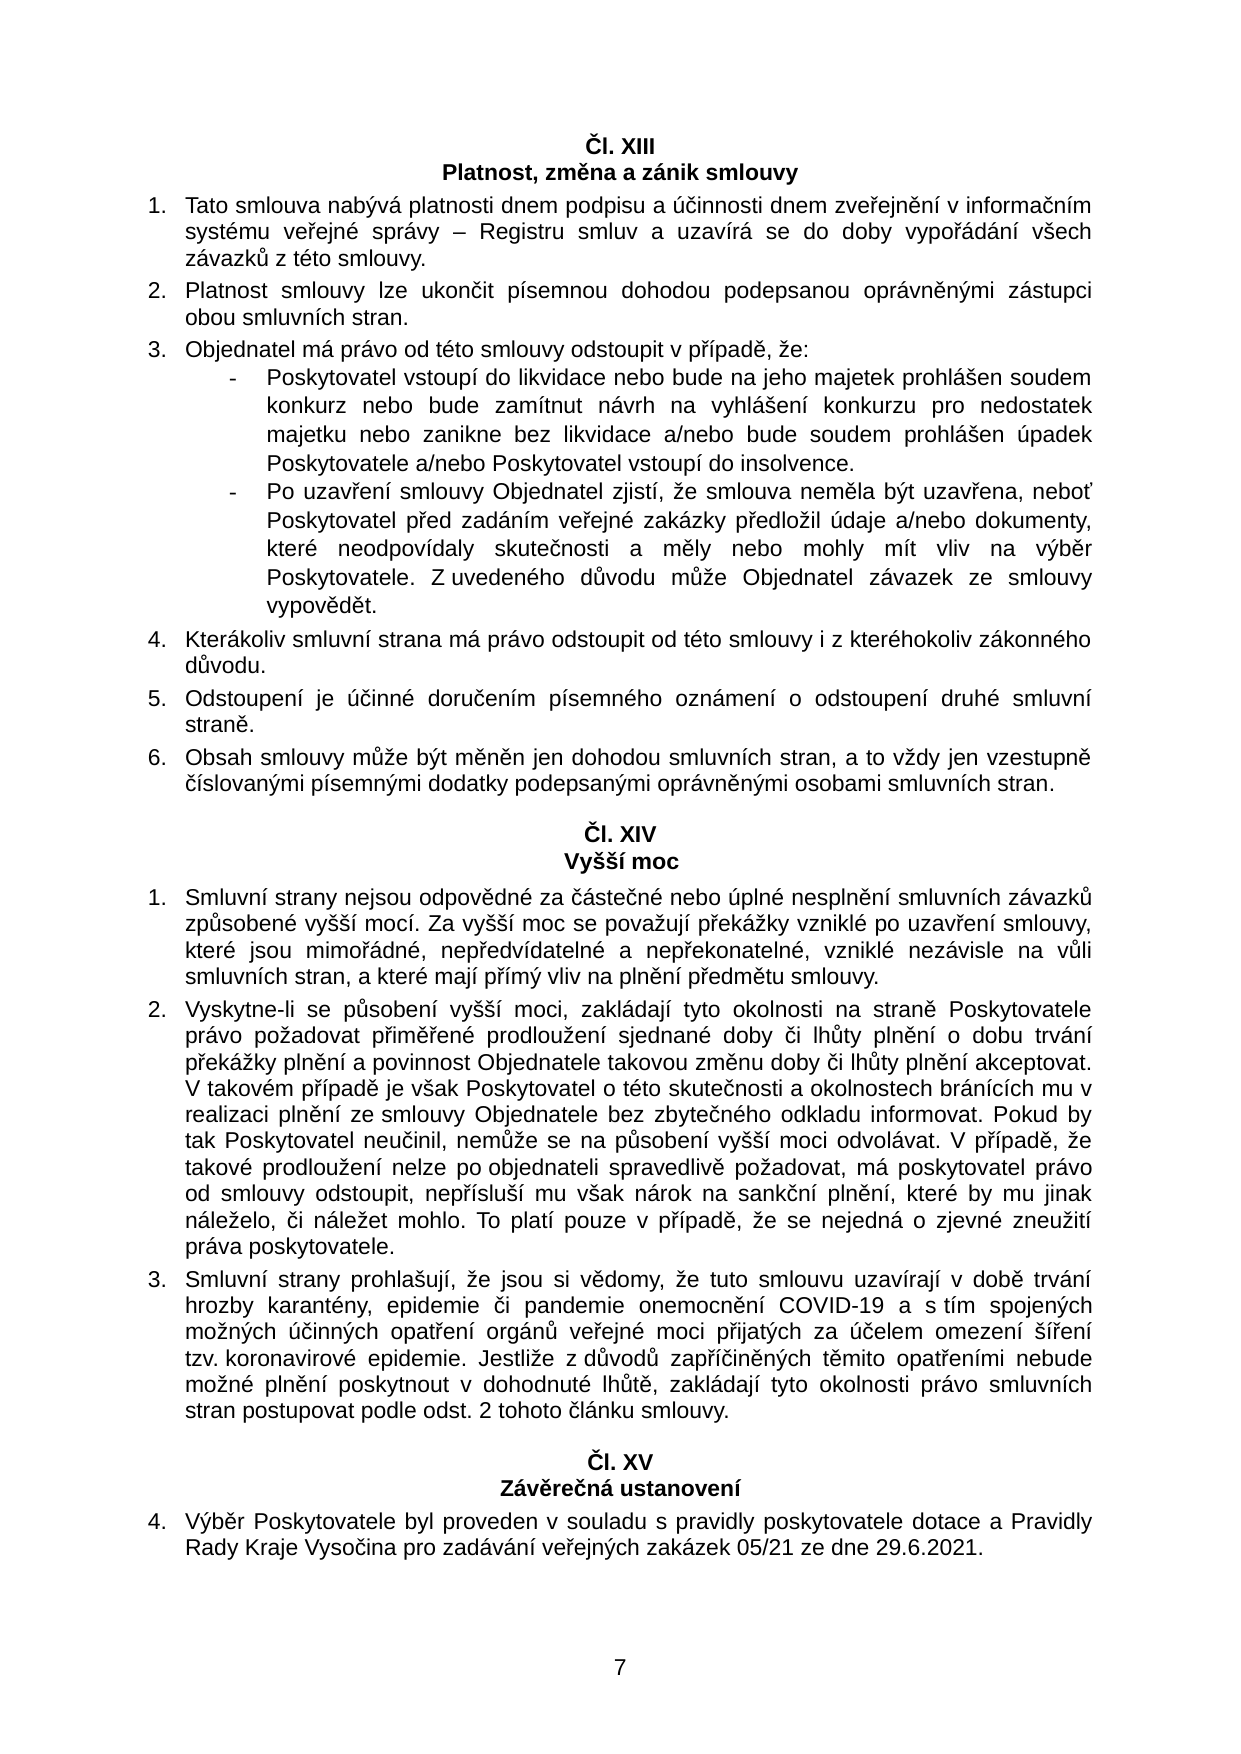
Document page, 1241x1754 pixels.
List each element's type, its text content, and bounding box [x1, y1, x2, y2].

subtitle Objednatel má právo od této smlouvy odstoupit v případě, že: [148, 336, 1093, 362]
subtitle Čl. XIV [148, 821, 1093, 848]
subtitle Výběr Poskytovatele byl proveden v souladu s pravidly poskytovatele dotace a Pravidly Rady Kraje Vysočina pro zadávání veřejných zakázek 05/21 ze dne 29.6.2021. [148, 1508, 1093, 1560]
subtitle Obsah smlouvy může být měněn jen dohodou smluvních stran, a to vždy jen vzestupně číslovanými písemnými dodatky podepsanými oprávněnými osobami smluvních stran. [148, 743, 1093, 796]
subtitle Čl. XV [148, 1449, 1093, 1475]
list Po uzavření smlouvy Objednatel zjistí, že smlouva neměla být uzavřena, neboť Poskytovatel před zadáním veřejné zakázky předložil údaje a/nebo dokumenty, které neodpovídaly skutečnosti a měly nebo mohly mít vliv na výběr Poskytovatele. Z uvedeného důvodu může Objednatel závazek ze smlouvy vypovědět. [229, 477, 1093, 619]
text Vyšší moc [151, 848, 1093, 874]
subtitle Odstoupení je účinné doručením písemného oznámení o odstoupení druhé smluvní straně. [148, 684, 1093, 737]
subtitle Platnost smlouvy lze ukončit písemnou dohodou podepsanou oprávněnými zástupci obou smluvních stran. [148, 277, 1093, 330]
subtitle Kterákoliv smluvní strana má právo odstoupit od této smlouvy i z kteréhokoliv zákonného důvodu. [148, 626, 1093, 678]
subtitle Čl. XIII [148, 133, 1093, 159]
subtitle Tato smlouva nabývá platnosti dnem podpisu a účinnosti dnem zveřejnění v informačním systému veřejné správy – Registru smluv a uzavírá se do doby vypořádání všech závazků z této smlouvy. [148, 192, 1093, 271]
subtitle Smluvní strany nejsou odpovědné za částečné nebo úplné nesplnění smluvních závazků způsobené vyšší mocí. Za vyšší moc se považují překážky vzniklé po uzavření smlouvy, které jsou mimořádné, nepředvídatelné a nepřekonatelné, vzniklé nezávisle na vůli smluvních stran, a které mají přímý vliv na plnění předmětu smlouvy. [148, 884, 1093, 989]
subtitle Závěrečná ustanovení [148, 1475, 1093, 1501]
subtitle Smluvní strany prohlašují, že jsou si vědomy, že tuto smlouvu uzavírají v době trvání hrozby karantény, epidemie či pandemie onemocnění COVID-19 a s tím spojených možných účinných opatření orgánů veřejné moci přijatých za účelem omezení šíření tzv. koronavirové epidemie. Jestliže z důvodů zapříčiněných těmito opatřeními nebude možné plnění poskytnout v dohodnuté lhůtě, zakládají tyto okolnosti právo smluvních stran postupovat podle odst. 2 tohoto článku smlouvy. [148, 1266, 1093, 1424]
subtitle Vyskytne-li se působení vyšší moci, zakládají tyto okolnosti na straně Poskytovatele právo požadovat přiměřené prodloužení sjednané doby či lhůty plnění o dobu trvání překážky plnění a povinnost Objednatele takovou změnu doby či lhůty plnění akceptovat. V takovém případě je však Poskytovatel o této skutečnosti a okolnostech bránících mu v realizaci plnění ze smlouvy Objednatele bez zbytečného odkladu informovat. Pokud by tak Poskytovatel neučinil, nemůže se na působení vyšší moci odvolávat. V případě, že takové prodloužení nelze po objednateli spravedlivě požadovat, má poskytovatel právo od smlouvy odstoupit, nepřísluší mu však nárok na sankční plnění, které by mu jinak náleželo, či náležet mohlo. To platí pouze v případě, že se nejedná o zjevné zneužití práva poskytovatele. [148, 996, 1093, 1259]
list Poskytovatel vstoupí do likvidace nebo bude na jeho majetek prohlášen soudem konkurz nebo bude zamítnut návrh na vyhlášení konkurzu pro nedostatek majetku nebo zanikne bez likvidace a/nebo bude soudem prohlášen úpadek Poskytovatele a/nebo Poskytovatel vstoupí do insolvence. [229, 362, 1093, 477]
subtitle Platnost, změna a zánik smlouvy [148, 159, 1093, 186]
